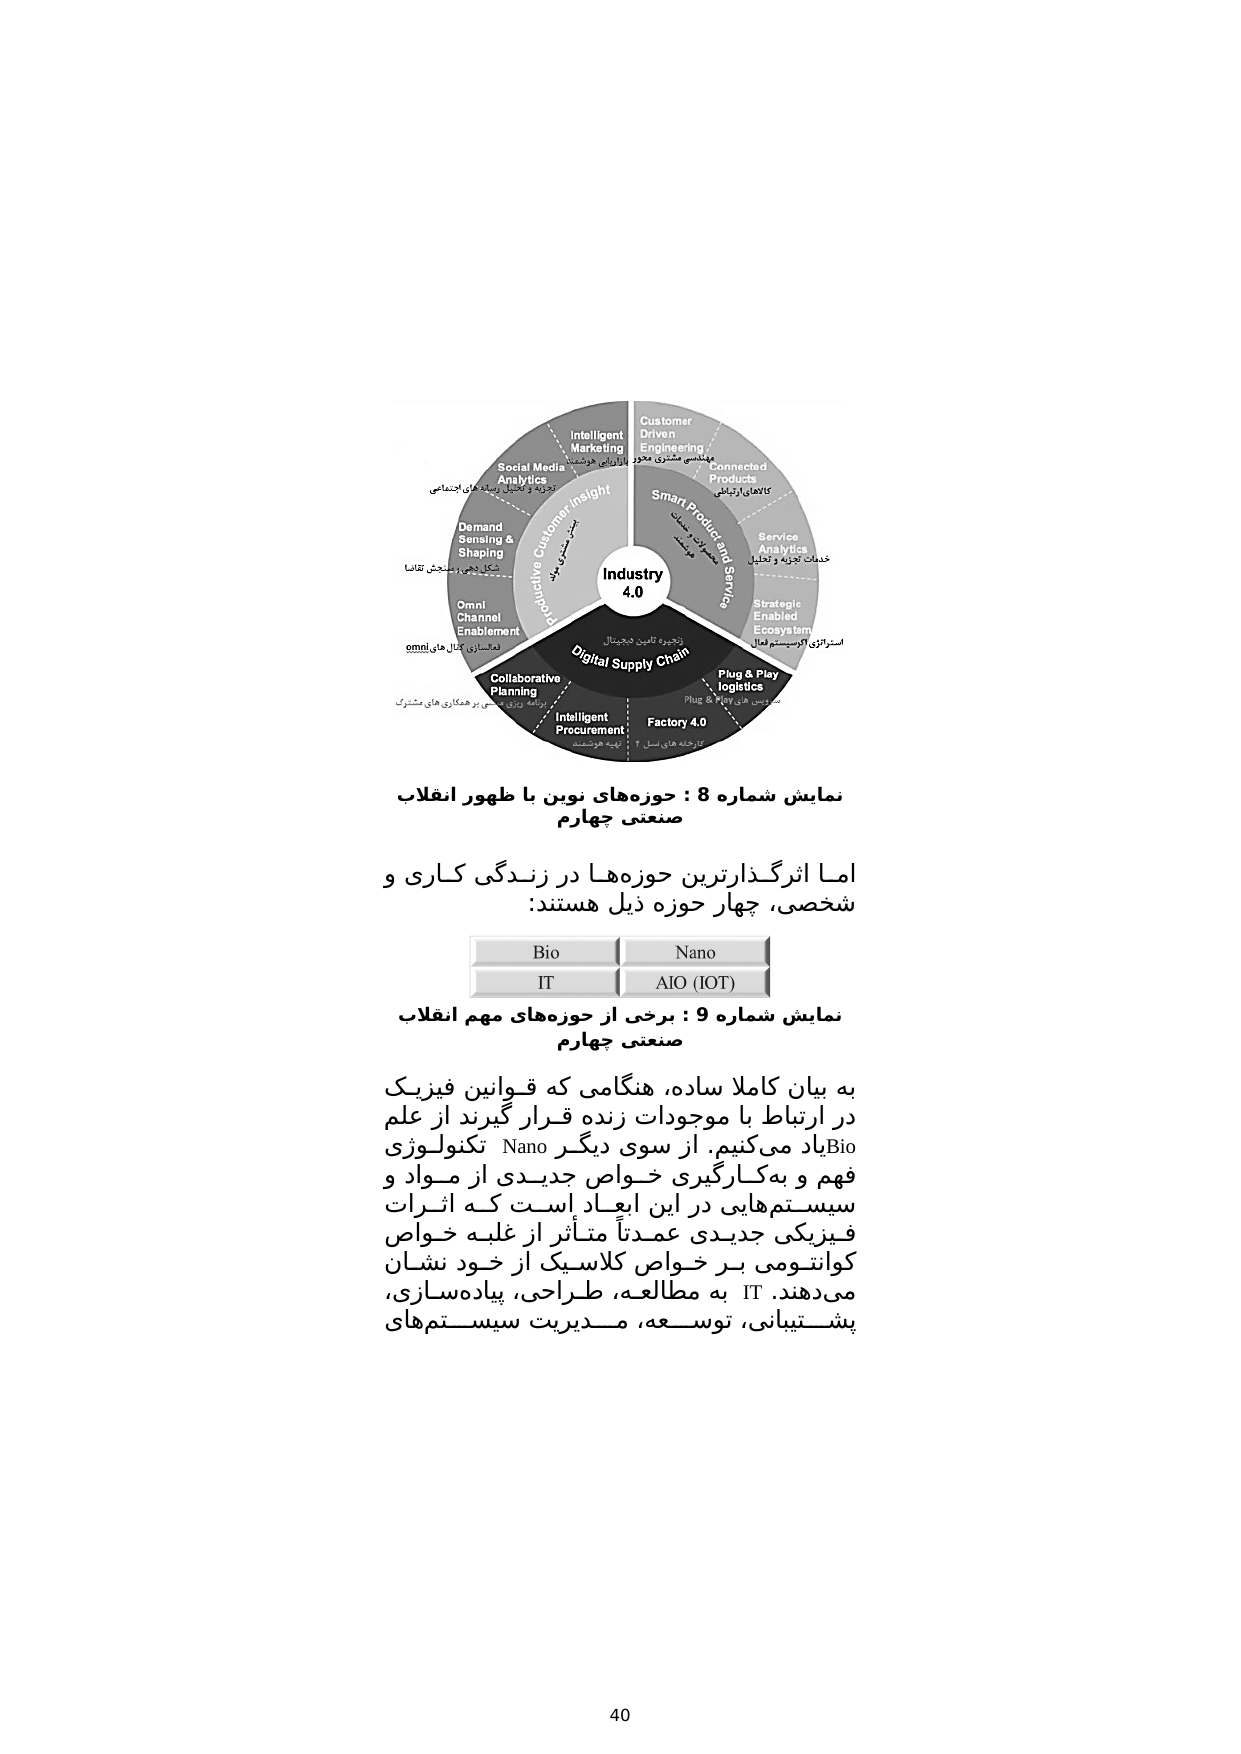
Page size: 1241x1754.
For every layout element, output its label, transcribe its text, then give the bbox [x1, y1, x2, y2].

text نمایش شماره 8 : حوزه‌های نوین با ظهور انقلاب صنعتی چهارم [384, 784, 856, 828]
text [384, 1072, 856, 1335]
text اما اثرگذارترین حوزه‌ها در زندگی کاری و شخصی، چهار حوزه ذیل هستند: [384, 859, 856, 917]
text نمایش شماره 9 : برخی از حوزه‌های مهم انقلاب صنعتی چهارم [384, 1004, 856, 1051]
